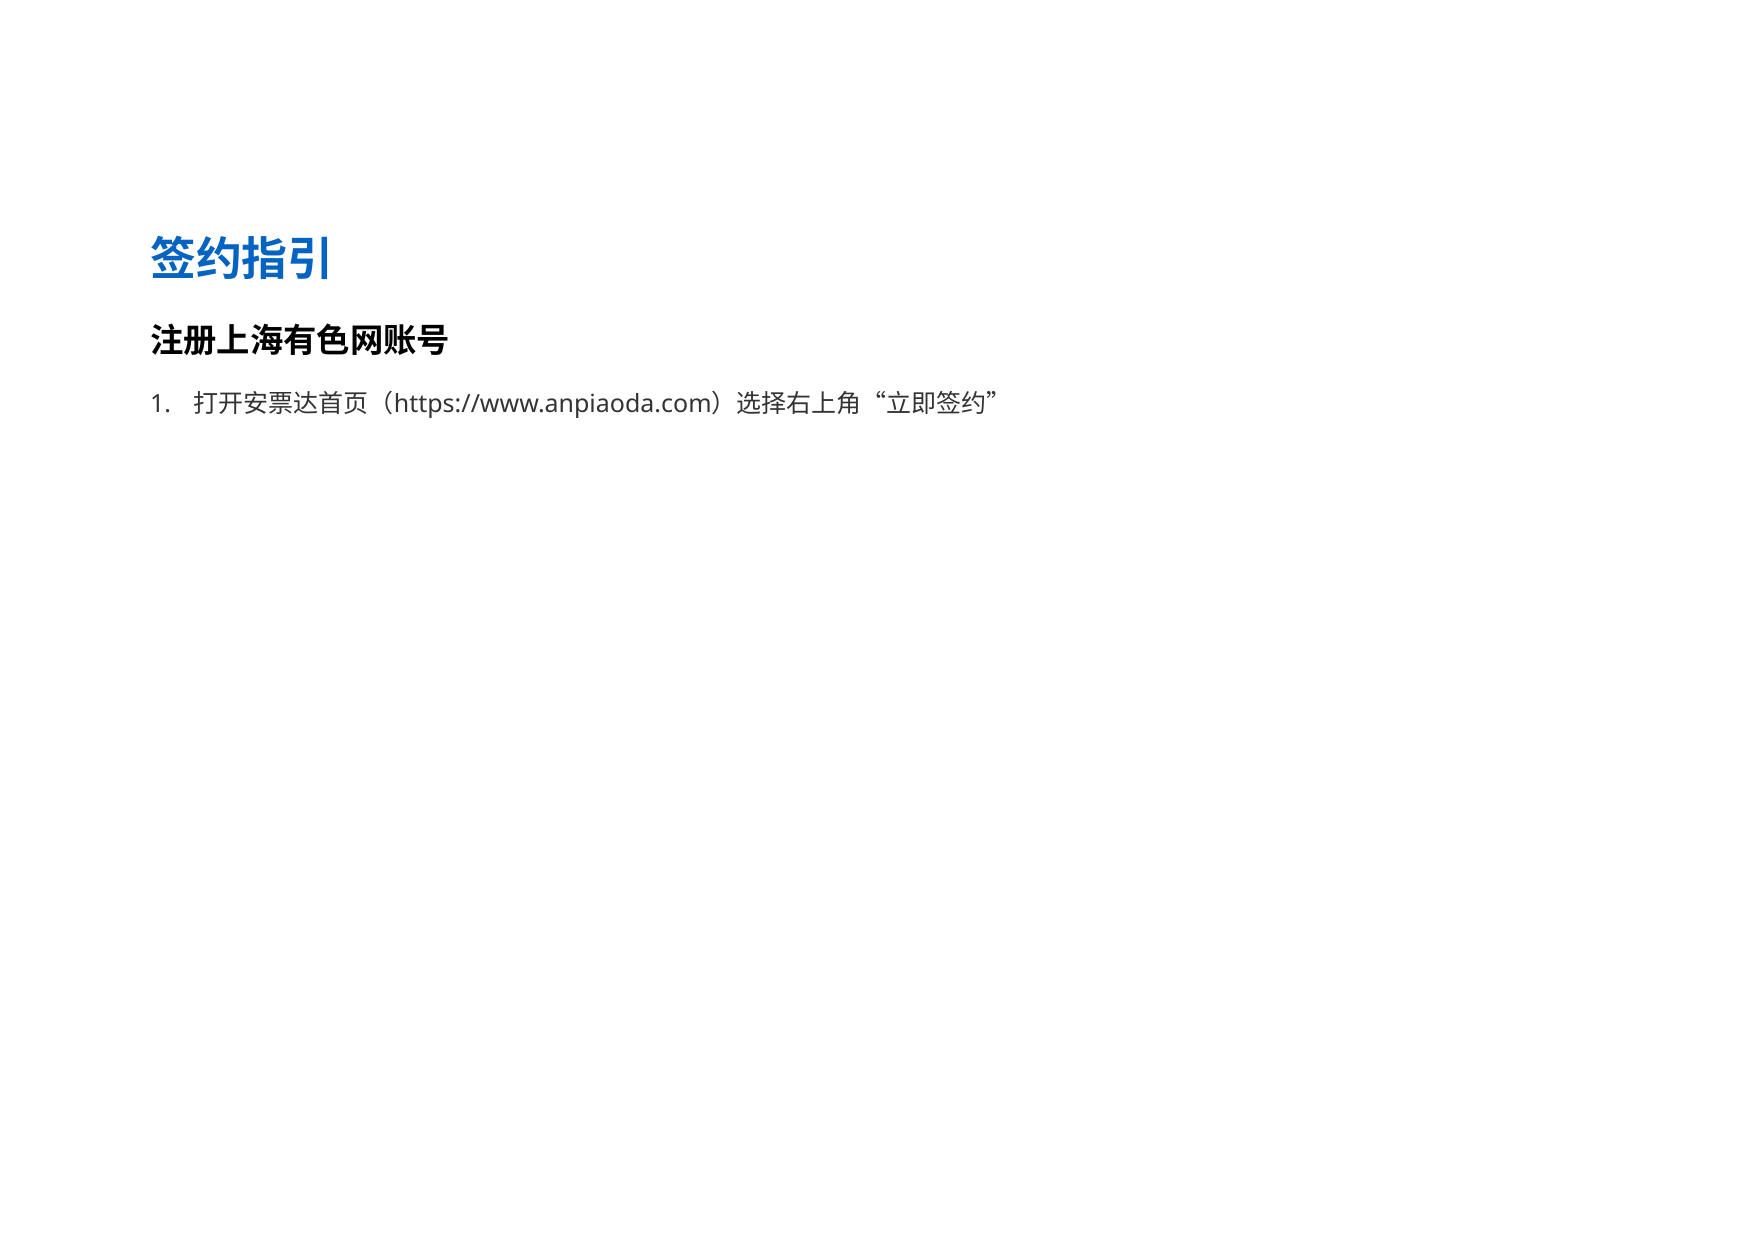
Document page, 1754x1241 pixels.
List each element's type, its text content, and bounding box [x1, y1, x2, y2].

list 打开安票达首页（https://www.anpiaoda.com）选择右上角“立即签约” [150, 383, 1604, 419]
subtitle 签约指引 [150, 223, 1604, 289]
subtitle 注册上海有色网账号 [150, 314, 1604, 362]
